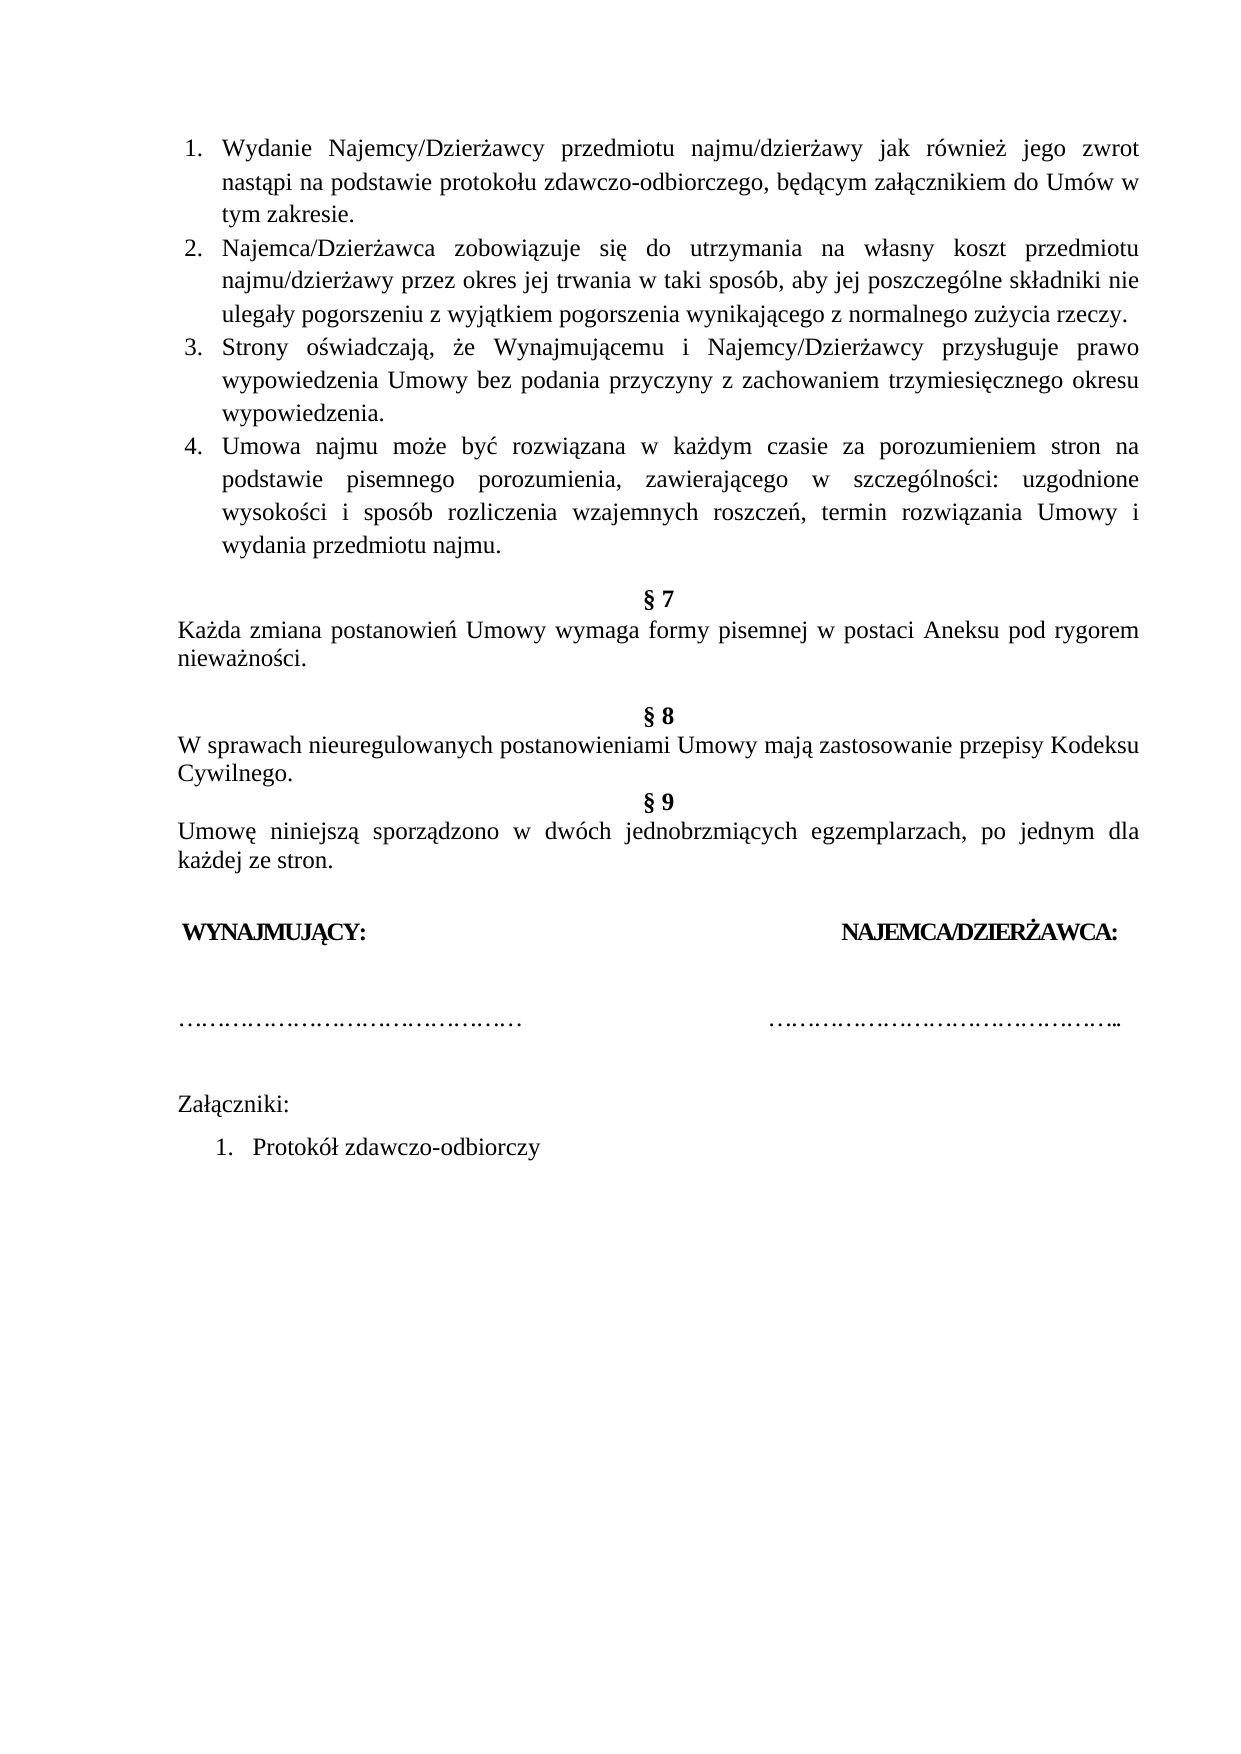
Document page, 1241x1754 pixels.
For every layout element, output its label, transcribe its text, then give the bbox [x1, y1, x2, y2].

list Strony oświadczają, że Wynajmującemu i Najemcy/Dzierżawcy przysługuje prawo wypowiedzenia Umowy bez podania przyczyny z zachowaniem trzymiesięcznego okresu wypowiedzenia. [184, 332, 1140, 426]
text W sprawach nieuregulowanych postanowieniami Umowy mają zastosowanie przepisy Kodeksu Cywilnego. [177, 730, 1140, 787]
list Umowa najmu może być rozwiązana w każdym czasie za porozumieniem stron na podstawie pisemnego porozumienia, zawierającego w szczególności: uzgodnione wysokości i sposób rozliczenia wzajemnych roszczeń, termin rozwiązania Umowy i wydania przedmiotu najmu. [184, 431, 1140, 558]
list Protokół zdawczo-odbiorczy [215, 1132, 1140, 1161]
text § 8 [177, 701, 1140, 730]
text Załączniki: [177, 1089, 1140, 1118]
text WYNAJMUJĄCY: NAJEMCA/DZIERŻAWCA: [177, 917, 1140, 945]
text § 7 [177, 584, 1140, 612]
text Każda zmiana postanowień Umowy wymaga formy pisemnej w postaci Aneksu pod rygorem nieważności. [177, 615, 1140, 672]
text § 9 [177, 787, 1140, 816]
text ……………………………………… ……………………………………….. [177, 1003, 1140, 1032]
list Wydanie Najemcy/Dzierżawcy przedmiotu najmu/dzierżawy jak również jego zwrot nastąpi na podstawie protokołu zdawczo-odbiorczego, będącym załącznikiem do Umów w tym zakresie. [184, 133, 1140, 228]
list Najemca/Dzierżawca zobowiązuje się do utrzymania na własny koszt przedmiotu najmu/dzierżawy przez okres jej trwania w taki sposób, aby jej poszczególne składniki nie ulegały pogorszeniu z wyjątkiem pogorszenia wynikającego z normalnego zużycia rzeczy. [184, 233, 1140, 327]
text Umowę niniejszą sporządzono w dwóch jednobrzmiących egzemplarzach, po jednym dla każdej ze stron. [177, 816, 1140, 873]
